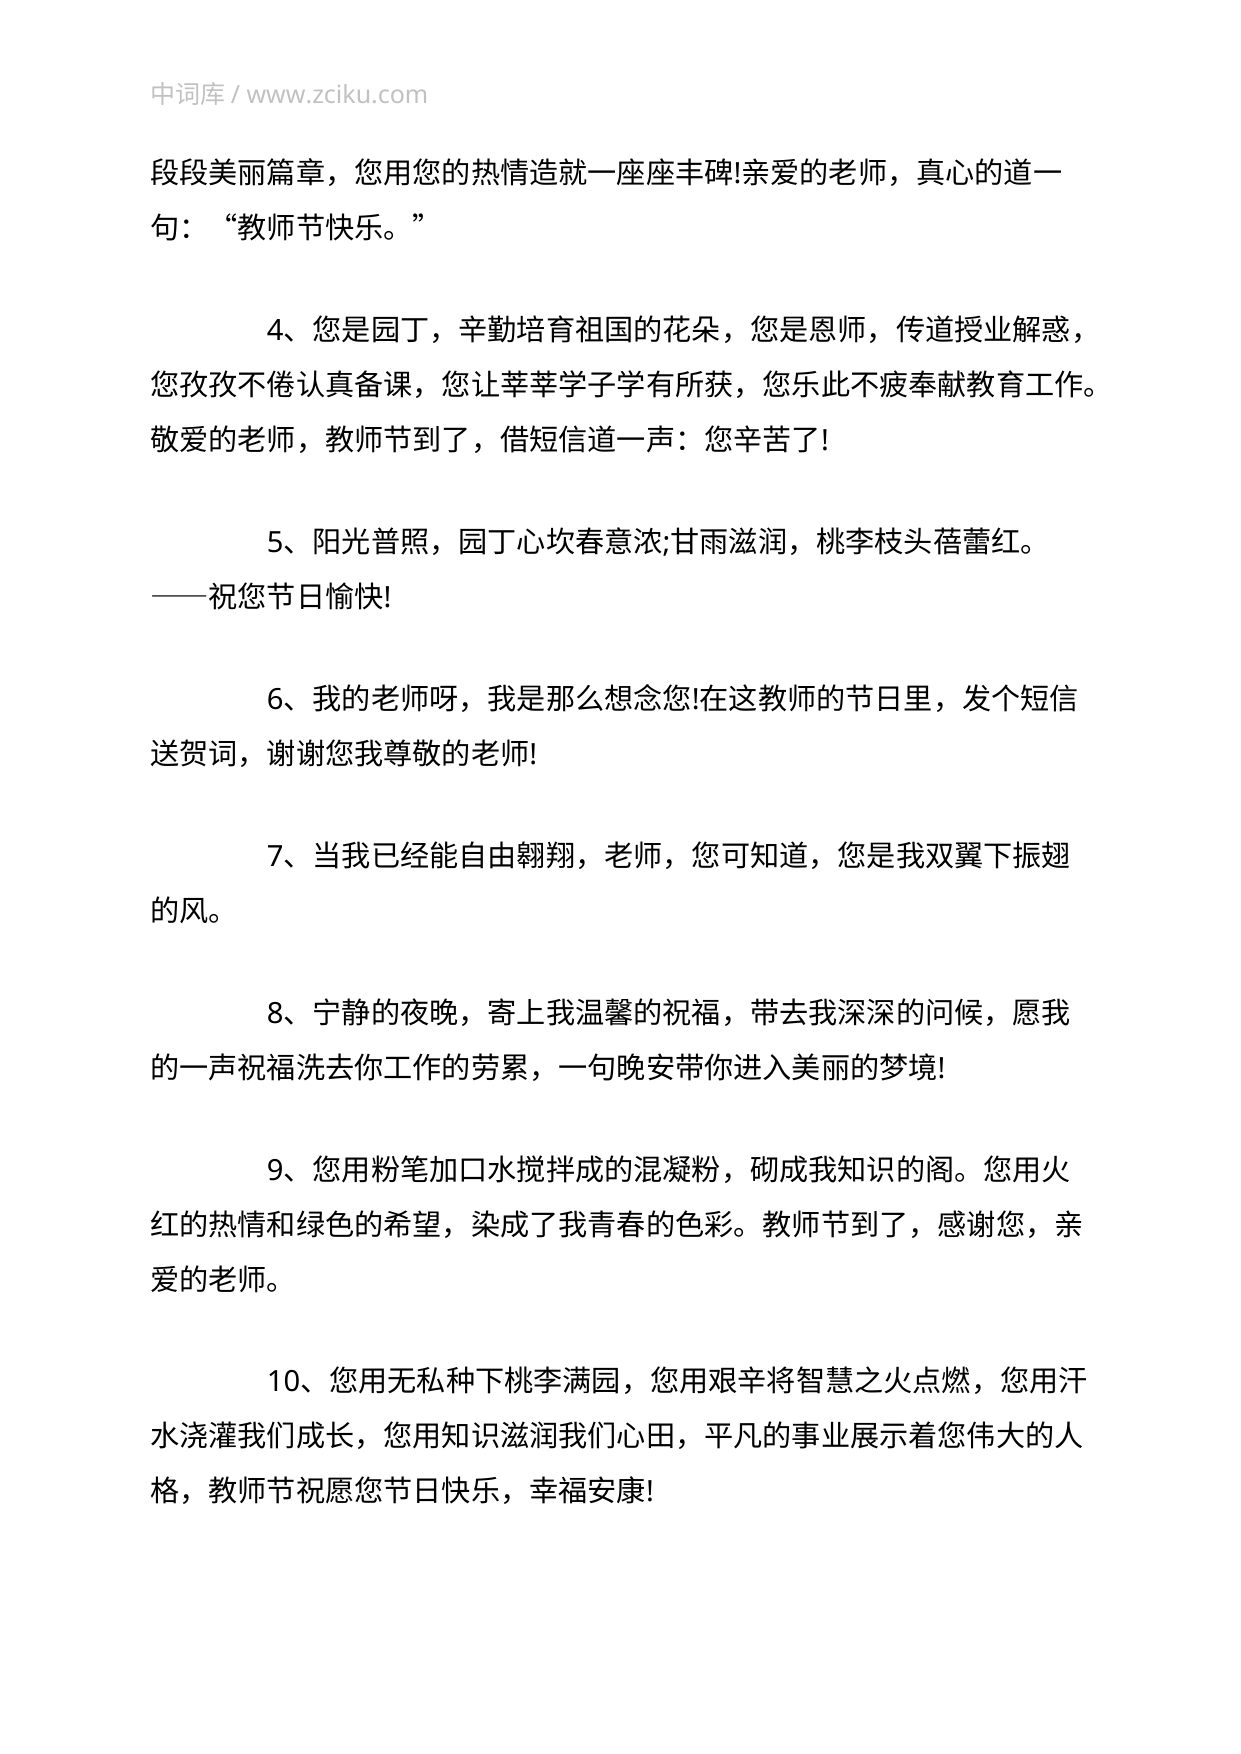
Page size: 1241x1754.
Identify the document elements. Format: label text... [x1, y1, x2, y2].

text 10、您用无私种下桃李满园，您用艰辛将智慧之火点燃，您用汗水浇灌我们成长，您用知识滋润我们心田，平凡的事业展示着您伟大的人格，教师节祝愿您节日快乐，幸福安康! [150, 1358, 1090, 1510]
text 7、当我已经能自由翱翔，老师，您可知道，您是我双翼下振翅的风。 [150, 833, 1090, 930]
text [150, 150, 1090, 247]
text 4、您是园丁，辛勤培育祖国的花朵，您是恩师，传道授业解惑，您孜孜不倦认真备课，您让莘莘学子学有所获，您乐此不疲奉献教育工作。敬爱的老师，教师节到了，借短信道一声：您辛苦了! [150, 307, 1090, 459]
text 5、阳光普照，园丁心坎春意浓;甘雨滋润，桃李枝头蓓蕾红。——祝您节日愉快! [150, 519, 1090, 616]
text 9、您用粉笔加口水搅拌成的混凝粉，砌成我知识的阁。您用火红的热情和绿色的希望，染成了我青春的色彩。教师节到了，感谢您，亲爱的老师。 [150, 1146, 1090, 1298]
text 6、我的老师呀，我是那么想念您!在这教师的节日里，发个短信送贺词，谢谢您我尊敬的老师! [150, 676, 1090, 773]
text 8、宁静的夜晚，寄上我温馨的祝福，带去我深深的问候，愿我的一声祝福洗去你工作的劳累，一句晚安带你进入美丽的梦境! [150, 989, 1090, 1087]
